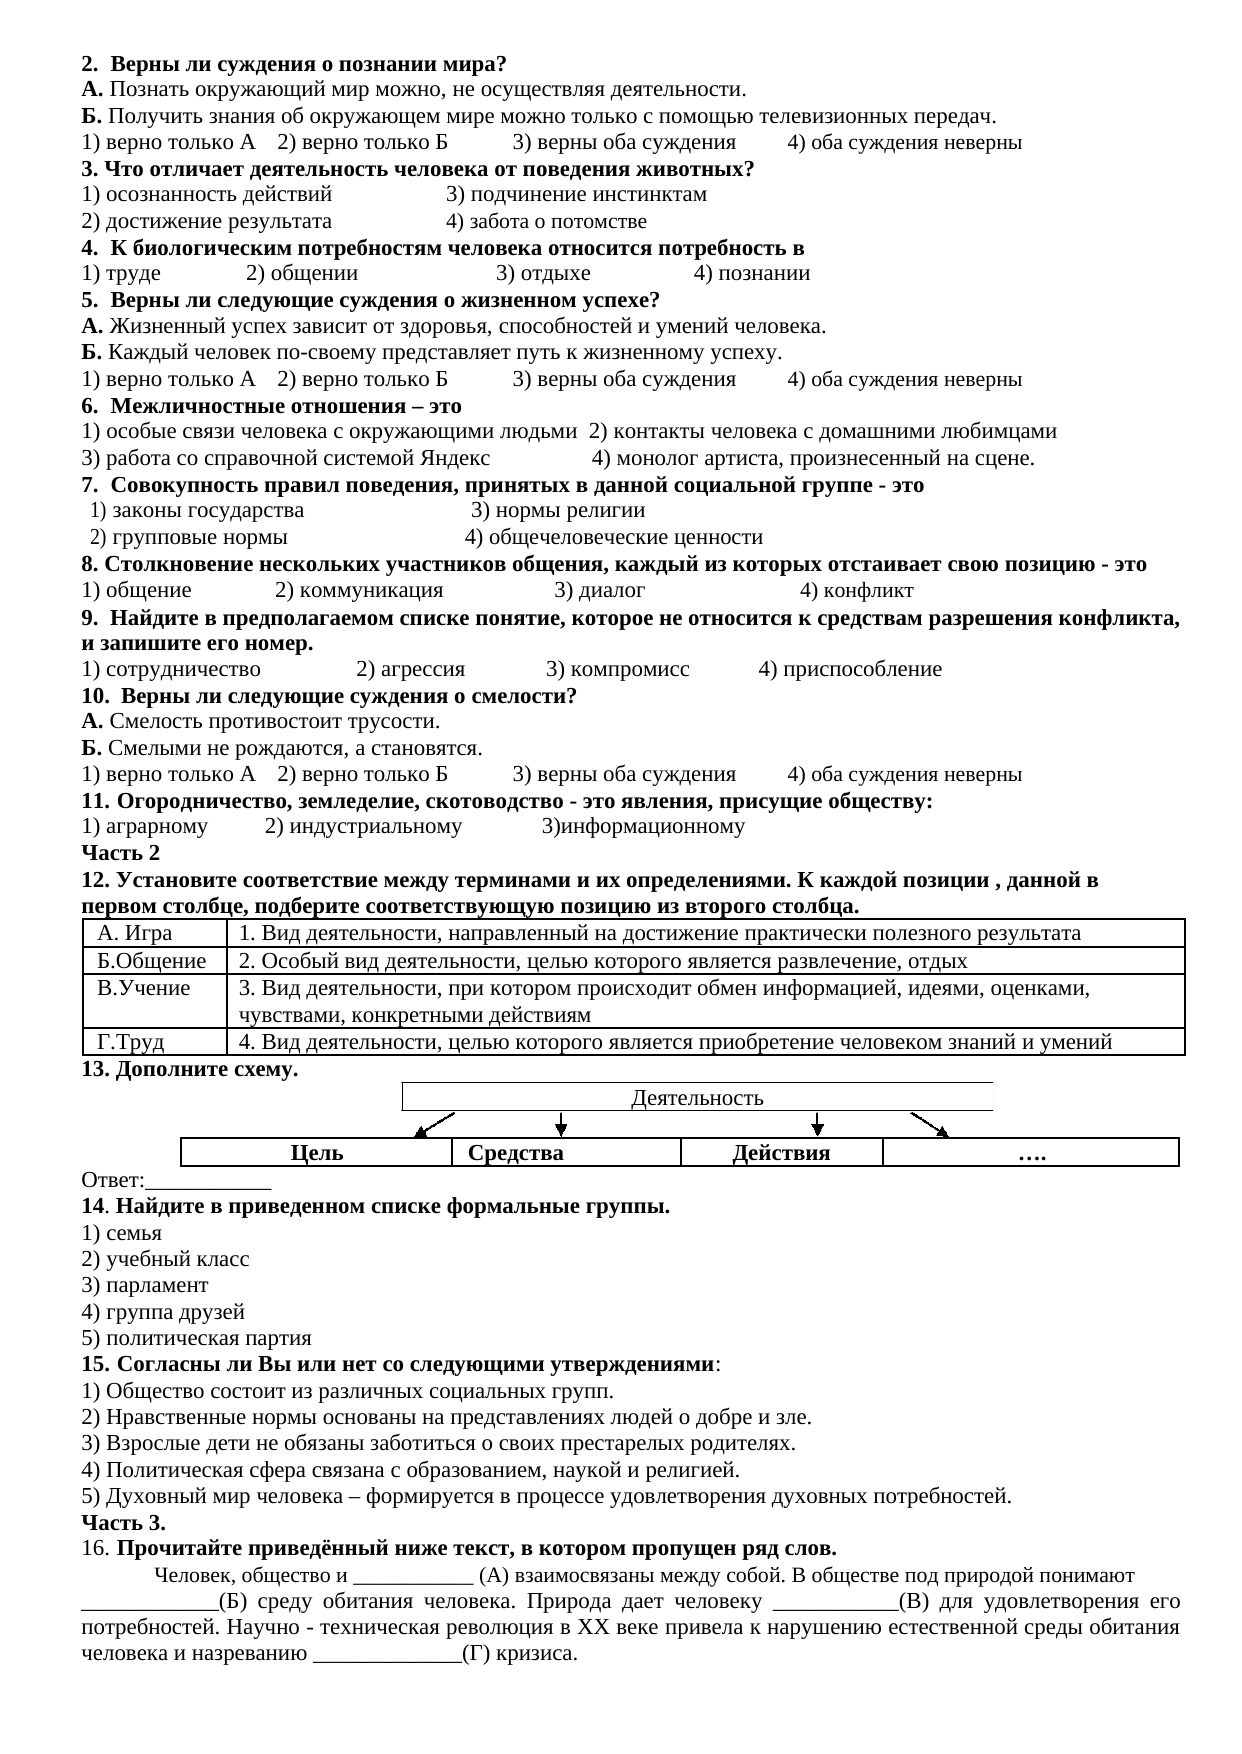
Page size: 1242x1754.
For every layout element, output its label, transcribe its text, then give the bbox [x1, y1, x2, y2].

table_cell 2) [81, 523, 106, 549]
text 1) аграрному 2) индустриальному 3)информационному [81, 813, 1182, 839]
text Б. Получить знания об окружающем мире можно только с помощью телевизионных передач. [81, 102, 1182, 128]
list Огородничество, земледелие, скотоводство - это явления, присущие обществу: [81, 787, 1182, 813]
list Верны ли суждения о познании мира? [81, 50, 1182, 76]
text Часть 2 [81, 839, 1182, 866]
text 1) сотрудничество 2) агрессия 3) компромисс 4) приспособление [81, 656, 1182, 681]
text 4) Политическая сфера связана с образованием, наукой и религией. [81, 1456, 1182, 1482]
picture [401, 1082, 994, 1137]
text Часть 3. [81, 1509, 1182, 1535]
text 13. Дополните схему. [81, 1056, 1182, 1082]
text 1) верно только А 2) верно только Б 3) верны оба суждения 4) оба суждения неверны [81, 128, 1182, 154]
list Верны ли следующие суждения о смелости? [81, 682, 1182, 708]
table_cell Вид деятельности, при котором происходит обмен информацией, идеями, оценками, [258, 975, 1184, 1000]
list Прочитайте приведённый ниже текст, в котором пропущен ряд слов. [81, 1535, 1182, 1561]
table_header 1. [228, 920, 258, 946]
list Межличностные отношения – это [81, 392, 1182, 418]
text 1) верно только А 2) верно только Б 3) верны оба суждения 4) оба суждения неверны [81, 365, 1182, 391]
table_cell 3. [228, 975, 258, 1000]
text 2) Нравственные нормы основаны на представлениях людей о добре и зле. [81, 1403, 1182, 1429]
table_header Вид деятельности, направленный на достижение практически полезного результата [258, 920, 1184, 946]
table_cell [84, 1000, 226, 1027]
text 1) общение 2) коммуникация 3) диалог 4) конфликт [81, 576, 1182, 603]
list Совокупность правил поведения, принятых в данной социальной группе - это [81, 471, 1182, 497]
text Б. Каждый человек по-своему представляет путь к жизненному успеху. [81, 338, 1182, 365]
table_cell групповые нормы [106, 523, 385, 549]
table_header Средства [453, 1139, 680, 1165]
text Ответ:___________ [81, 1167, 1182, 1192]
text 2) достижение результата 4) забота о потомстве [81, 207, 1182, 233]
list группа друзей [81, 1298, 1182, 1324]
table_header законы государства [106, 497, 385, 523]
text 3) работа со справочной системой Яндекс 4) монолог артиста, произнесенный на сцене. [81, 444, 1182, 470]
table_cell Особый вид деятельности, целью которого является развлечение, отдых [258, 948, 1184, 973]
table_cell Б.Общение [84, 948, 226, 973]
text 1) верно только А 2) верно только Б 3) верны оба суждения 4) оба суждения неверны [81, 760, 1182, 787]
table_cell 2. [228, 948, 258, 973]
table_cell 4) общечеловеческие ценности [385, 523, 769, 549]
table_header Цель [182, 1139, 451, 1165]
list Согласны ли Вы или нет со следующими утверждениями: [81, 1351, 1182, 1377]
text 1) осознанность действий 3) подчинение инстинктам [81, 181, 1182, 207]
list учебный класс [81, 1245, 1182, 1271]
table_header 3) нормы религии [385, 497, 769, 523]
text ____________(Б) среду обитания человека. Природа дает человеку ___________(В) для удовлетворения его потребностей. Научно - техническая революция в ХХ веке привела к нарушению естественной среды обитания человека и назреванию _____________(Г) кризиса. [81, 1588, 1182, 1666]
text А. Жизненный успех зависит от здоровья, способностей и умений человека. [81, 313, 1182, 338]
table_cell Г.Труд [84, 1029, 226, 1054]
table_header 1) [81, 497, 106, 523]
list К биологическим потребностям человека относится потребность в [81, 234, 1182, 260]
text Человек, общество и ___________ (А) взаимосвязаны между собой. В обществе под природой понимают [154, 1562, 1182, 1587]
table_header А. Игра [84, 920, 226, 946]
table_header Действия [682, 1139, 882, 1165]
text Б. Смелыми не рождаются, а становятся. [81, 734, 1182, 760]
list Найдите в предполагаемом списке понятие, которое не относится к средствам разрешения конфликта, и запишите его номер. [81, 604, 1182, 656]
list особые связи человека с окружающими людьми 2) контакты человека с домашними любимцами [81, 418, 1182, 444]
table_header …. [884, 1139, 1178, 1165]
text 1) труде 2) общении 3) отдыхе 4) познании [81, 260, 1182, 286]
text 1) Общество состоит из различных социальных групп. [81, 1377, 1182, 1403]
text А. Познать окружающий мир можно, не осуществляя деятельности. [81, 76, 1182, 102]
table_cell Вид деятельности, целью которого является приобретение человеком знаний и умений [258, 1029, 1184, 1054]
list семья [81, 1219, 1182, 1245]
list Верны ли следующие суждения о жизненном успехе? [81, 287, 1182, 313]
text А. Смелость противостоит трусости. [81, 708, 1182, 734]
list парламент [81, 1271, 1182, 1298]
text 12. Установите соответствие между терминами и их определениями. К каждой позиции , данной в первом столбце, подберите соответствующую позицию из второго столбца. [81, 867, 1107, 918]
table_cell 4. [228, 1029, 258, 1054]
text 3) Взрослые дети не обязаны заботиться о своих престарелых родителях. [81, 1429, 1182, 1456]
text 5) Духовный мир человека – формируется в процессе удовлетворения духовных потребностей. [81, 1482, 1182, 1508]
list Столкновение нескольких участников общения, каждый из которых отстаивает свою позицию - это [81, 550, 1182, 576]
table_cell чувствами, конкретными действиям [228, 1000, 1184, 1027]
list политическая партия [81, 1324, 1182, 1351]
text Деятельность [631, 1084, 1182, 1111]
text 14. Найдите в приведенном списке формальные группы. [81, 1192, 1182, 1219]
list Что отличает деятельность человека от поведения животных? [81, 155, 1182, 181]
table_cell В.Учение [84, 975, 226, 1000]
